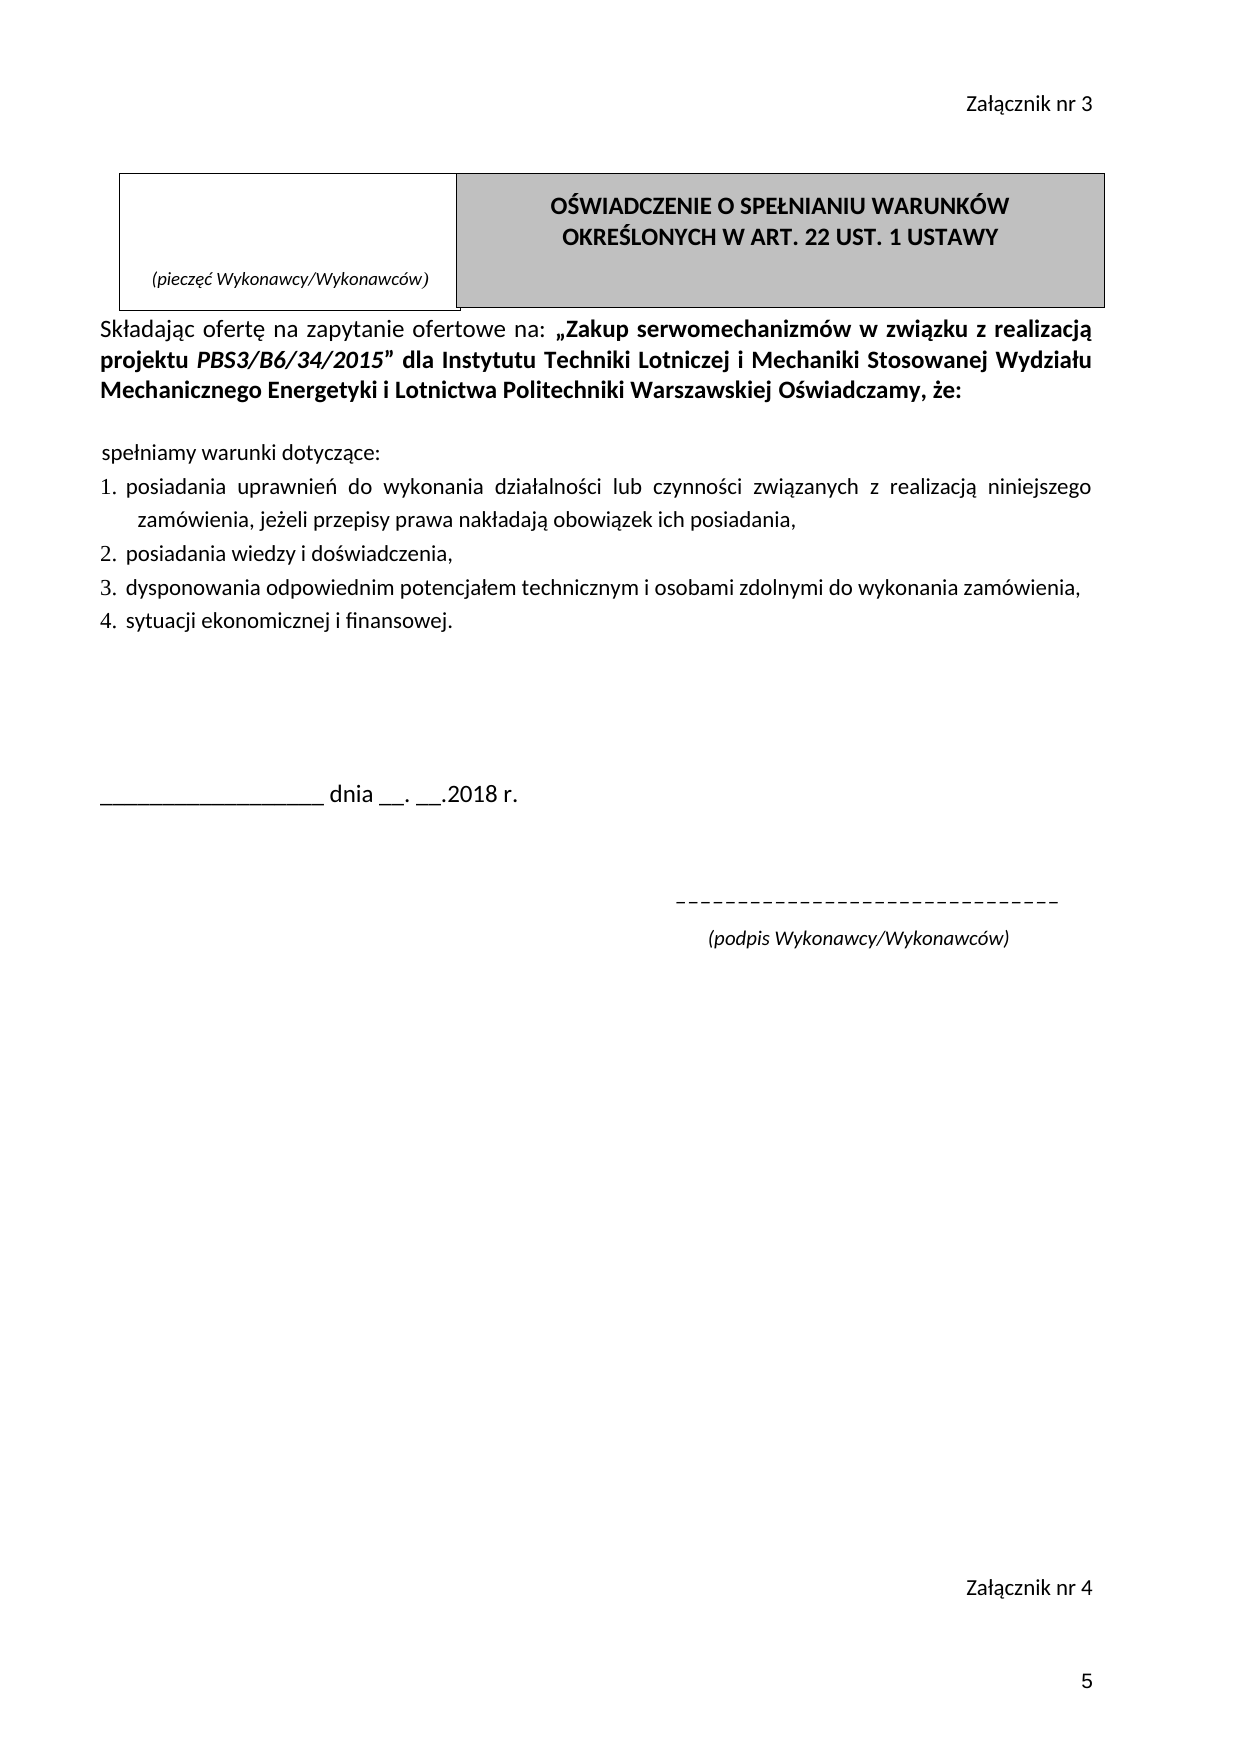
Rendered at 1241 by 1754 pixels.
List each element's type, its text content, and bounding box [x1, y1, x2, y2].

list sytuacji ekonomicznej i finansowej. [100, 606, 1102, 634]
text Załącznik nr 4 [100, 1573, 1093, 1601]
text spełniamy warunki dotyczące: [101, 405, 1093, 467]
text Załącznik nr 3 [100, 89, 1093, 117]
text Składając ofertę na zapytanie ofertowe na: „Zakup serwomechanizmów w związku z realizacją projektu PBS3/B6/34/2015” dla Instytutu Techniki Lotniczej i Mechaniki Stosowanej Wydziału Mechanicznego Energetyki i Lotnictwa Politechniki Warszawskiej Oświadczamy, że: [100, 215, 1093, 405]
text __________________ dnia __. __.2018 r. [100, 778, 1093, 809]
list posiadania uprawnień do wykonania działalności lub czynności związanych z realizacją niniejszego zamówienia, jeżeli przepisy prawa nakładają obowiązek ich posiadania, [100, 472, 1093, 534]
text (podpis Wykonawcy/Wykonawców) [100, 926, 1093, 951]
list dysponowania odpowiednim potencjałem technicznym i osobami zdolnymi do wykonania zamówienia, [100, 573, 1102, 601]
list posiadania wiedzy i doświadczenia, [100, 539, 1093, 567]
text _______________________________ [100, 877, 1093, 907]
